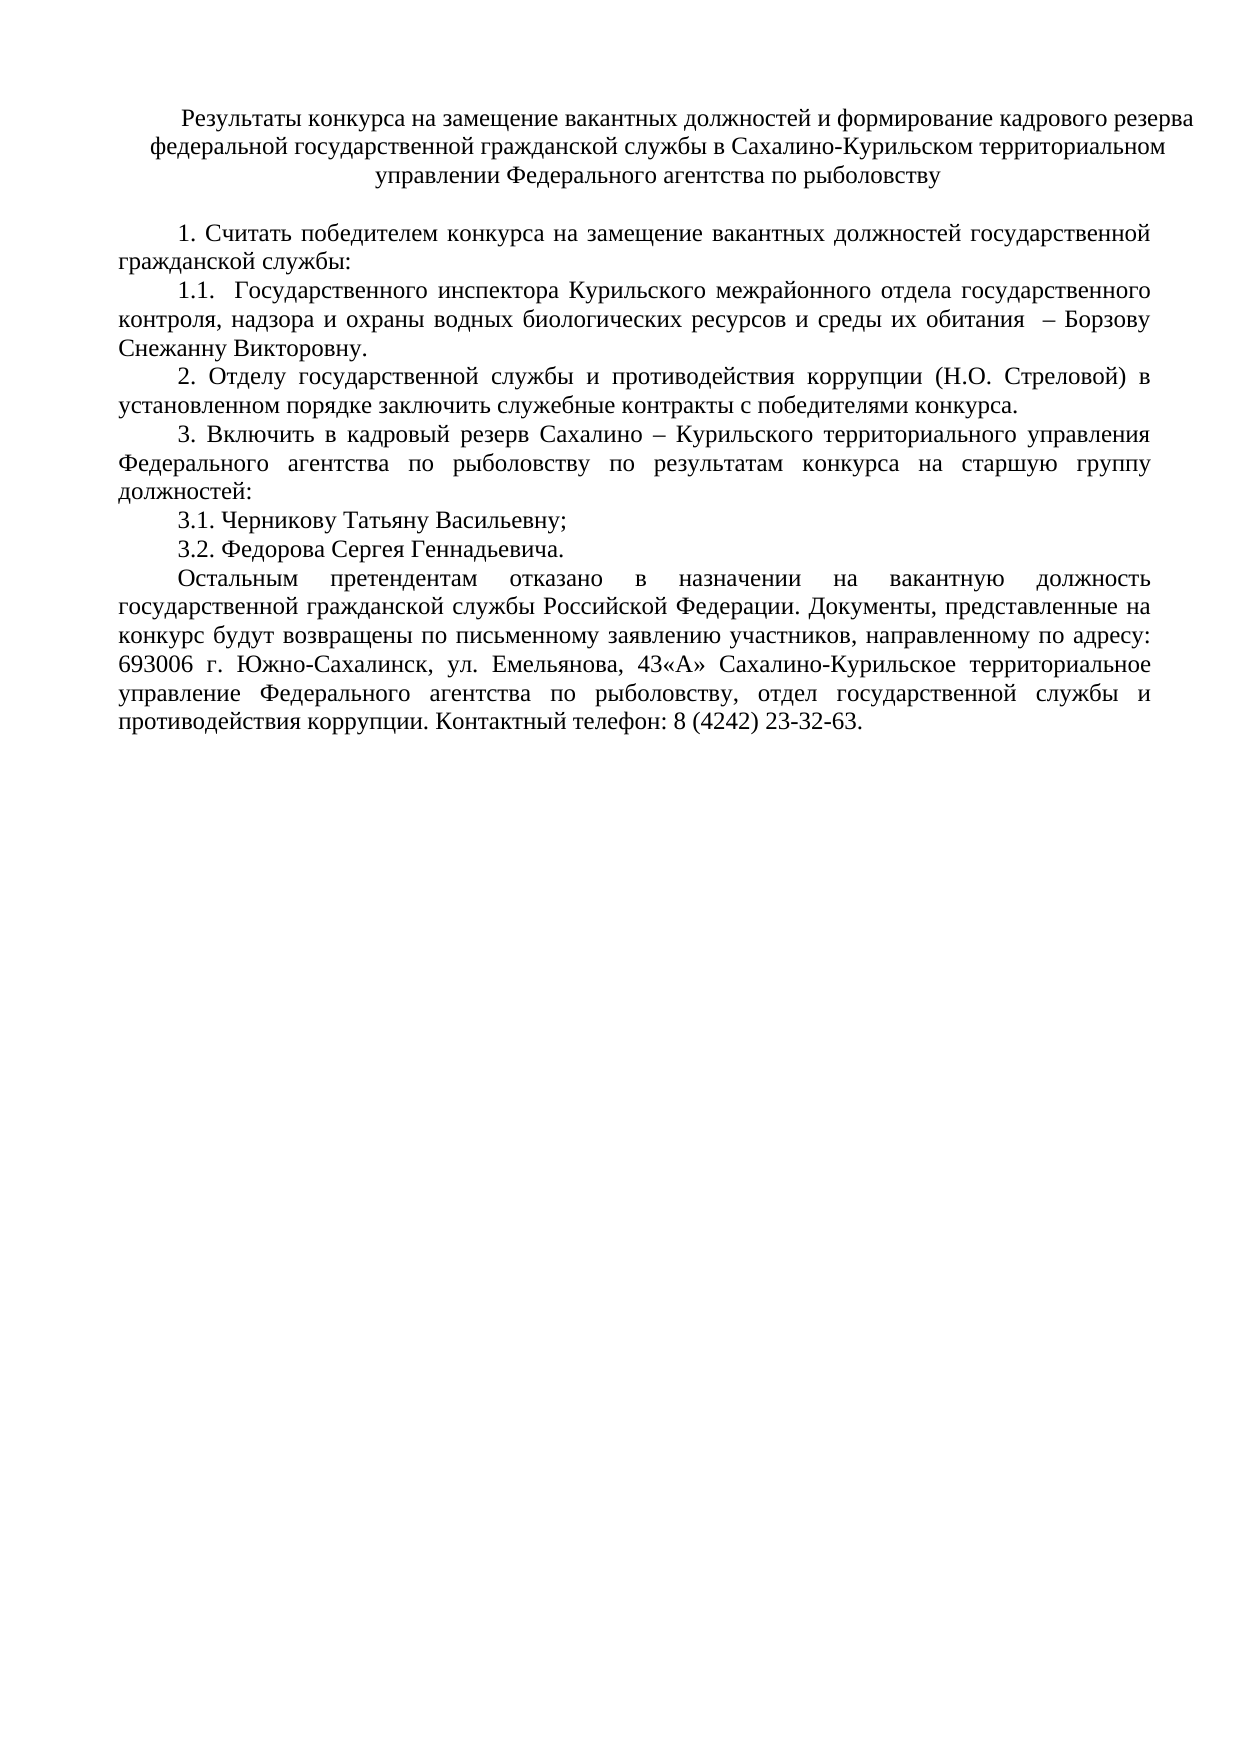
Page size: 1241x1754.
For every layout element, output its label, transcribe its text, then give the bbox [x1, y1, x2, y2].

text 2. Отделу государственной службы и противодействия коррупции (Н.О. Стреловой) в установленном порядке заключить служебные контракты с победителями конкурса. [118, 361, 1152, 419]
text Остальным претендентам отказано в назначении на вакантную должность государственной гражданской службы Российской Федерации. Документы, представленные на конкурс будут возвращены по письменному заявлению участников, направленному по адресу: 693006 г. Южно-Сахалинск, ул. Емельянова, 43«А» Сахалино-Курильское территориальное управление Федерального агентства по рыболовству, отдел государственной службы и противодействия коррупции. Контактный телефон: 8 (4242) 23-32-63. [118, 563, 1152, 735]
text 3.2. Федорова Сергея Геннадьевича. [118, 534, 1152, 563]
text 1. Считать победителем конкурса на замещение вакантных должностей государственной гражданской службы: [118, 218, 1152, 275]
text Результаты конкурса на замещение вакантных должностей и формирование кадрового резерва федеральной государственной гражданской службы в Сахалино-Курильском территориальном управлении Федерального агентства по рыболовству [118, 103, 1198, 189]
text 1.1. Государственного инспектора Курильского межрайонного отдела государственного контроля, надзора и охраны водных биологических ресурсов и среды их обитания – Борзову Снежанну Викторовну. [118, 275, 1152, 361]
text 3.1. Черникову Татьяну Васильевну; [118, 505, 1152, 534]
text 3. Включить в кадровый резерв Сахалино – Курильского территориального управления Федерального агентства по рыболовству по результатам конкурса на старшую группу должностей: [118, 419, 1152, 505]
